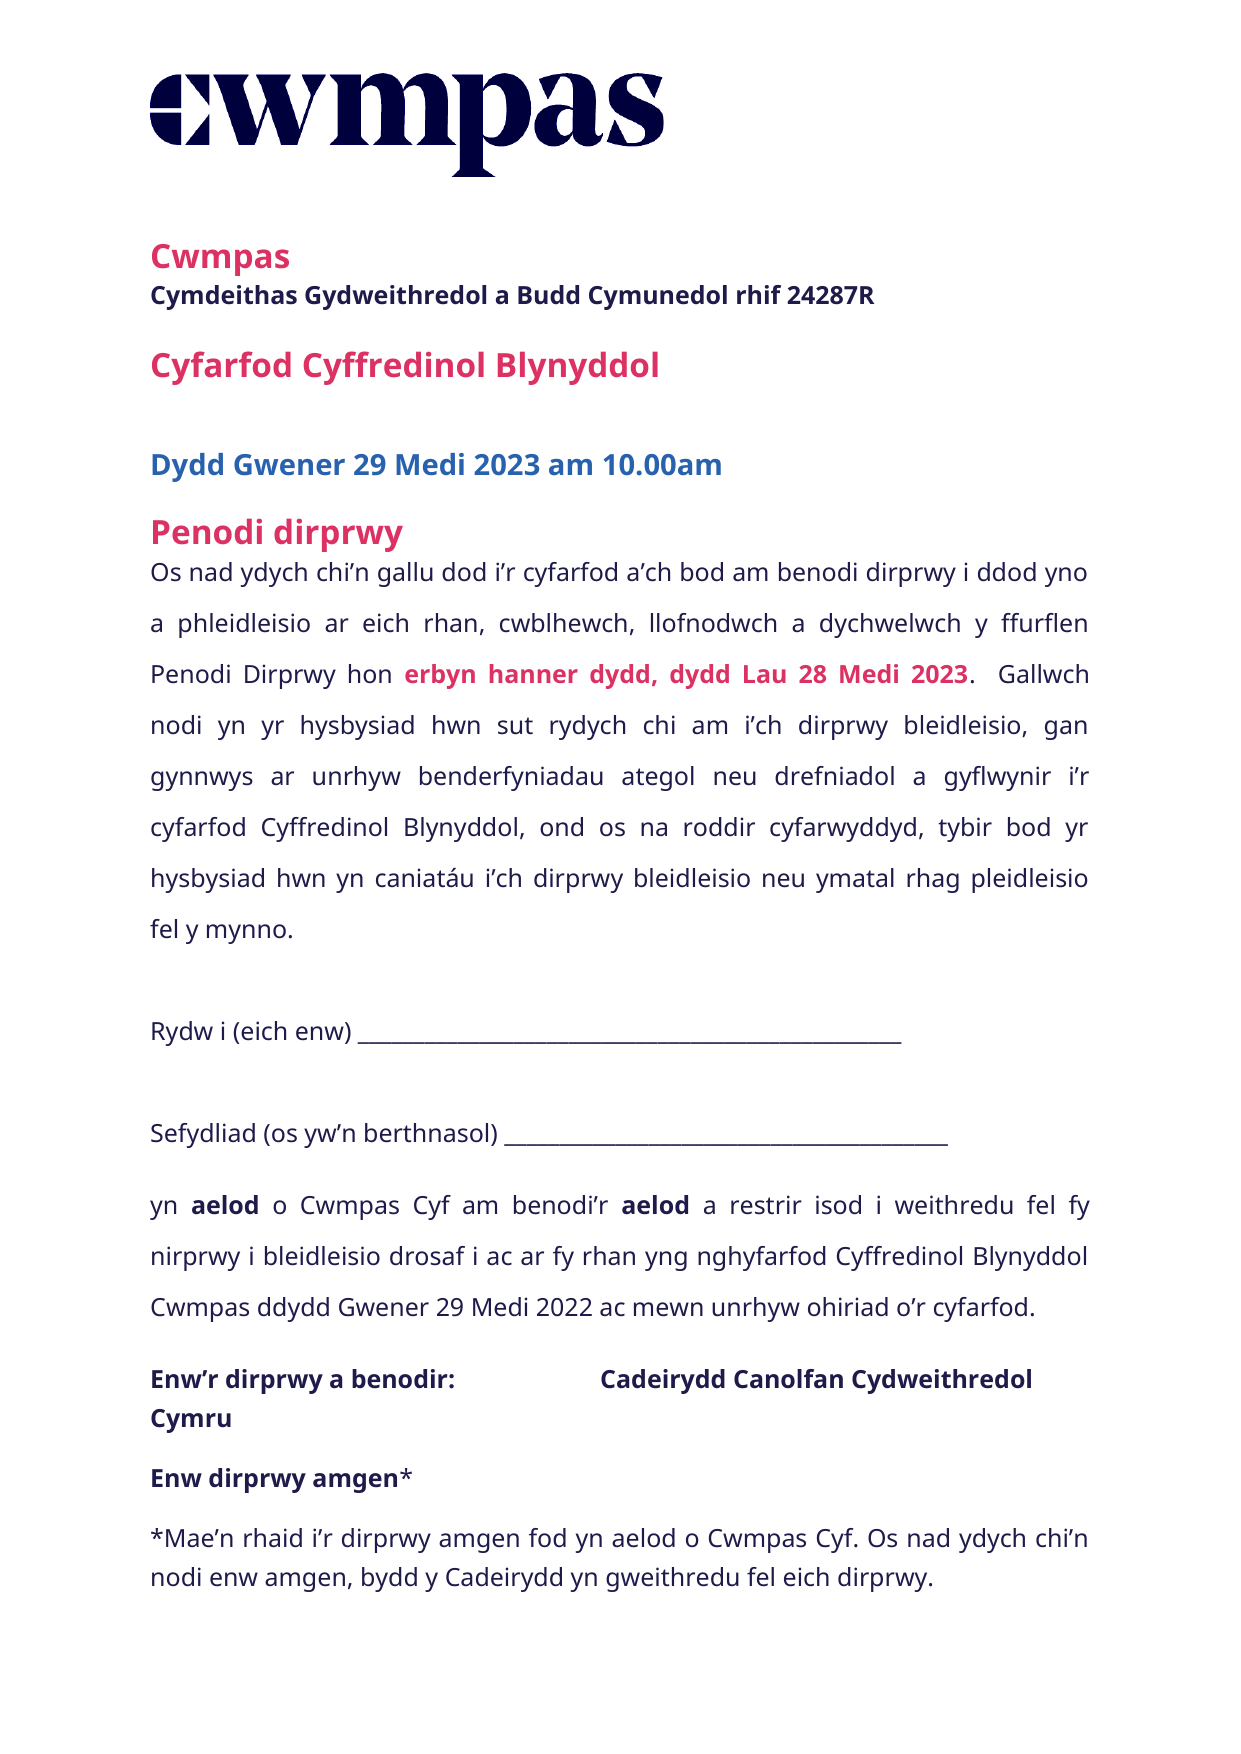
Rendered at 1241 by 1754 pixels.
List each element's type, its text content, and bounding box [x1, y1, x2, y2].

text Os nad ydych chi’n gallu dod i’r cyfarfod a’ch bod am benodi dirprwy i ddod yno a phleidleisio ar eich rhan, cwblhewch, llofnodwch a dychwelwch y ffurflen Penodi Dirprwy hon erbyn hanner dydd, dydd Lau 28 Medi 2023. Gallwch nodi yn yr hysbysiad hwn sut rydych chi am i’ch dirprwy bleidleisio, gan gynnwys ar unrhyw benderfyniadau ategol neu drefniadol a gyflwynir i’r cyfarfod Cyffredinol Blynyddol, ond os na roddir cyfarwyddyd, tybir bod yr hysbysiad hwn yn caniatáu i’ch dirprwy bleidleisio neu ymatal rhag pleidleisio fel y mynno. [150, 554, 1090, 946]
text yn aelod o Cwmpas Cyf am benodi’r aelod a restrir isod i weithredu fel fy nirprwy i bleidleisio drosaf i ac ar fy rhan yng nghyfarfod Cyffredinol Blynyddol Cwmpas ddydd Gwener 29 Medi 2022 ac mewn unrhyw ohiriad o’r cyfarfod. [150, 1188, 1090, 1324]
subtitle Cyfarfod Cyffredinol Blynyddol [150, 342, 1090, 387]
picture [150, 73, 664, 177]
subtitle Cwmpas [150, 232, 1090, 278]
text *Mae’n rhaid i’r dirprwy amgen fod yn aelod o Cwmpas Cyf. Os nad ydych chi’n nodi enw amgen, bydd y Cadeirydd yn gweithredu fel eich dirprwy. [150, 1521, 1090, 1594]
text Enw dirprwy amgen* [150, 1461, 1090, 1495]
text Enw’r dirprwy a benodir: Cadeirydd Canolfan Cydweithredol Cymru [150, 1362, 1090, 1435]
text Rydw i (eich enw) _________________________________________________ [150, 1014, 1090, 1048]
subtitle Penodi dirprwy [150, 509, 1090, 554]
subtitle Dydd Gwener 29 Medi 2023 am 10.00am [150, 444, 1090, 484]
text Cymdeithas Gydweithredol a Budd Cymunedol rhif 24287R [150, 278, 1090, 312]
text Sefydliad (os yw’n berthnasol) ________________________________________ [150, 1116, 1090, 1150]
